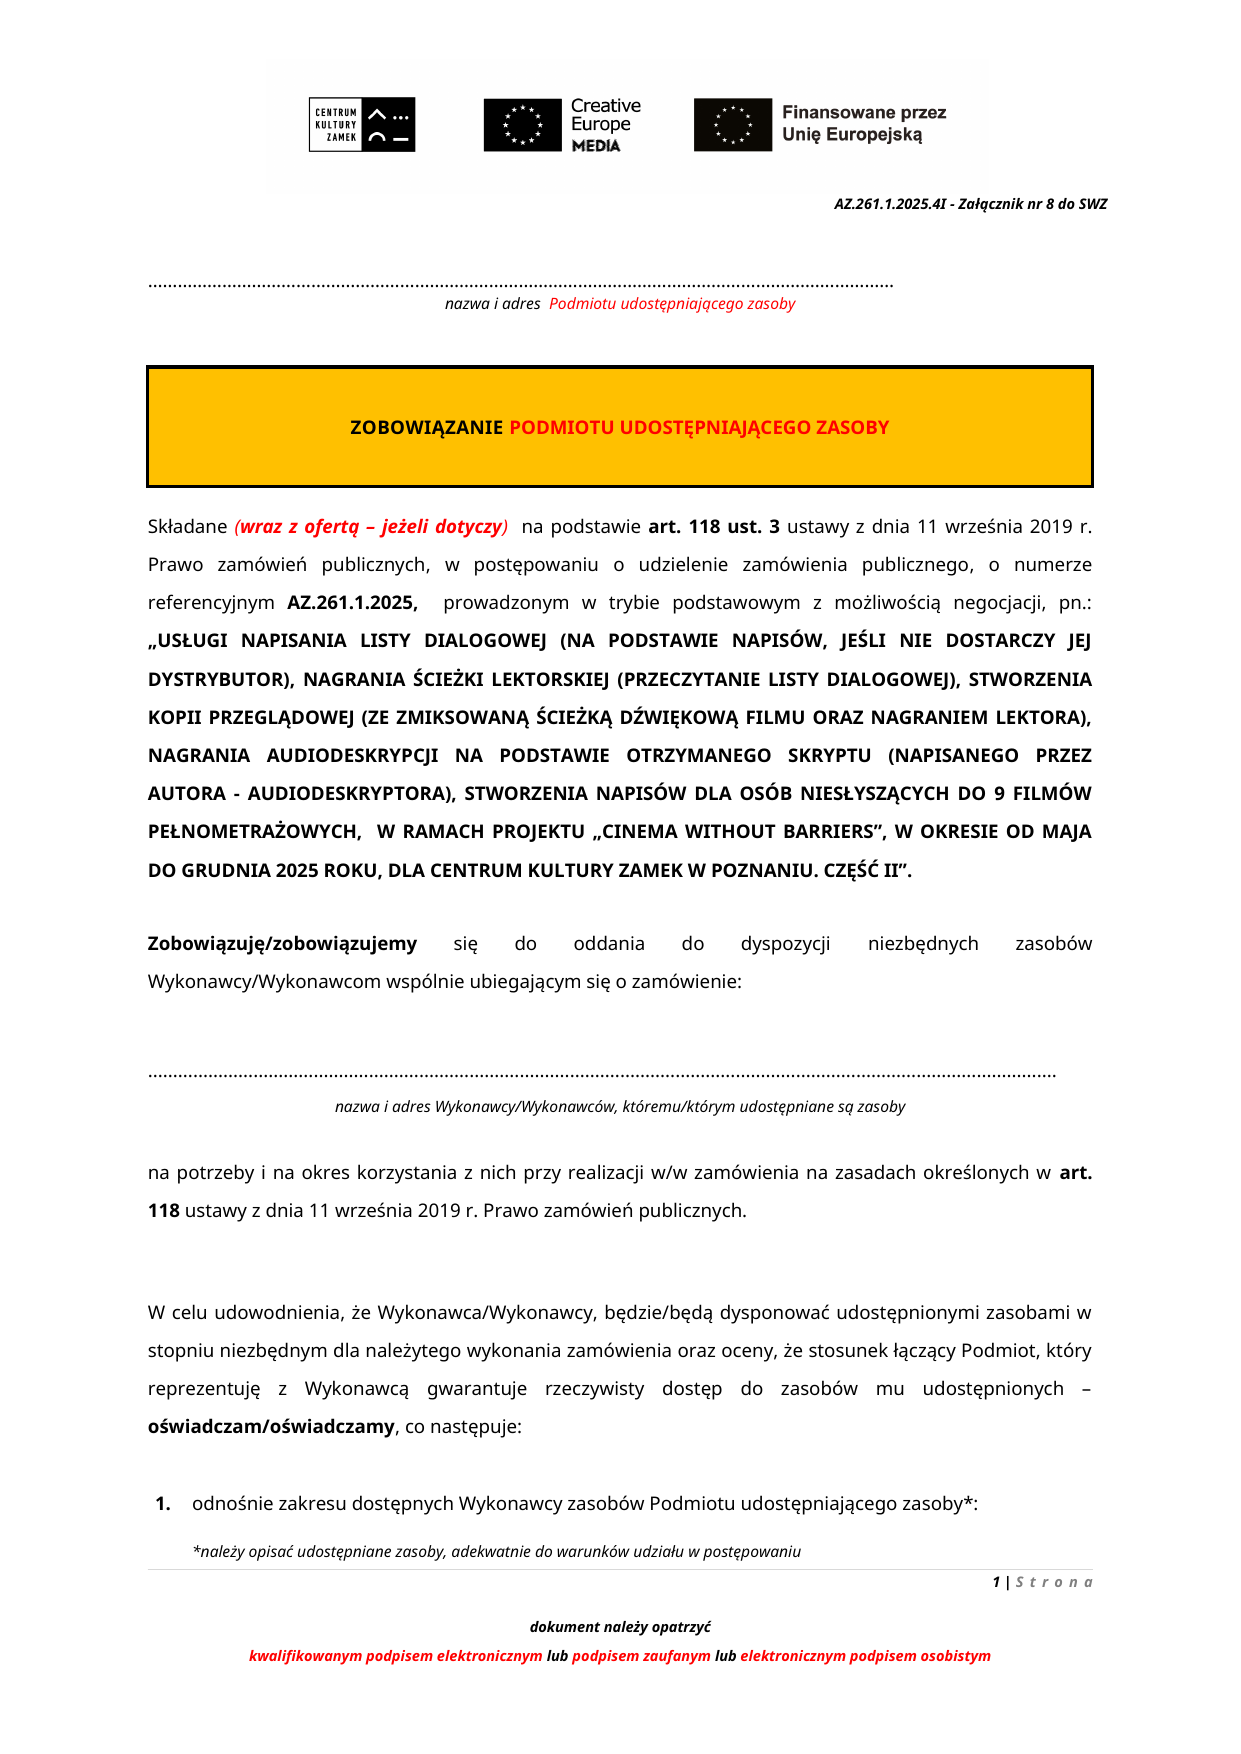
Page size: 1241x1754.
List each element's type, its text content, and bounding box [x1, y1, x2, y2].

picture [265, 59, 990, 194]
text Zobowiązuję/zobowiązujemy się do oddania do dyspozycji niezbędnych zasobów Wykonawcy/Wykonawcom wspólnie ubiegającym się o zamówienie: [148, 930, 1093, 994]
text *należy opisać udostępniane zasoby, adekwatnie do warunków udziału w postępowaniu [192, 1541, 1093, 1562]
text nazwa i adres Podmiotu udostępniającego zasoby [148, 293, 1093, 314]
subtitle Składane (wraz z ofertą – jeżeli dotyczy) na podstawie art. 118 ust. 3 ustawy z dnia 11 września 2019 r. Prawo zamówień publicznych, w postępowaniu o udzielenie zamówienia publicznego, o numerze referencyjnym AZ.261.1.2025, prowadzonym w trybie podstawowym z możliwością negocjacji, pn.: „USŁUGI NAPISANIA LISTY DIALOGOWEJ (NA PODSTAWIE NAPISÓW, JEŚLI NIE DOSTARCZY JEJ DYSTRYBUTOR), NAGRANIA ŚCIEŻKI LEKTORSKIEJ (PRZECZYTANIE LISTY DIALOGOWEJ), STWORZENIA KOPII PRZEGLĄDOWEJ (ZE ZMIKSOWANĄ ŚCIEŻKĄ DŹWIĘKOWĄ FILMU ORAZ NAGRANIEM LEKTORA), NAGRANIA AUDIODESKRYPCJI NA PODSTAWIE OTRZYMANEGO SKRYPTU (NAPISANEGO PRZEZ AUTORA - AUDIODESKRYPTORA), STWORZENIA NAPISÓW DLA OSÓB NIESŁYSZĄCYCH DO 9 FILMÓW PEŁNOMETRAŻOWYCH, W RAMACH PROJEKTU „CINEMA WITHOUT BARRIERS”, W OKRESIE OD MAJA DO GRUDNIA 2025 ROKU, DLA CENTRUM KULTURY ZAMEK W POZNANIU. CZĘŚĆ II”. [148, 513, 1093, 883]
table_header ZOBOWIĄZANIE PODMIOTU UDOSTĘPNIAJĄCEGO ZASOBY [149, 369, 1091, 485]
text ..................................................................................................................................................................................... [148, 1057, 1093, 1083]
list odnośnie zakresu dostępnych Wykonawcy zasobów Podmiotu udostępniającego zasoby*: [155, 1490, 1093, 1516]
text na potrzeby i na okres korzystania z nich przy realizacji w/w zamówienia na zasadach określonych w art. 118 ustawy z dnia 11 września 2019 r. Prawo zamówień publicznych. [148, 1159, 1093, 1223]
text ………………………………………………………………………………………………………………………….………… [148, 268, 1093, 293]
text nazwa i adres Wykonawcy/Wykonawców, któremu/którym udostępniane są zasoby [148, 1096, 1093, 1117]
text W celu udowodnienia, że Wykonawca/Wykonawcy, będzie/będą dysponować udostępnionymi zasobami w stopniu niezbędnym dla należytego wykonania zamówienia oraz oceny, że stosunek łączący Podmiot, który reprezentuję z Wykonawcą gwarantuje rzeczywisty dostęp do zasobów mu udostępnionych – oświadczam/oświadczamy, co następuje: [148, 1299, 1093, 1439]
